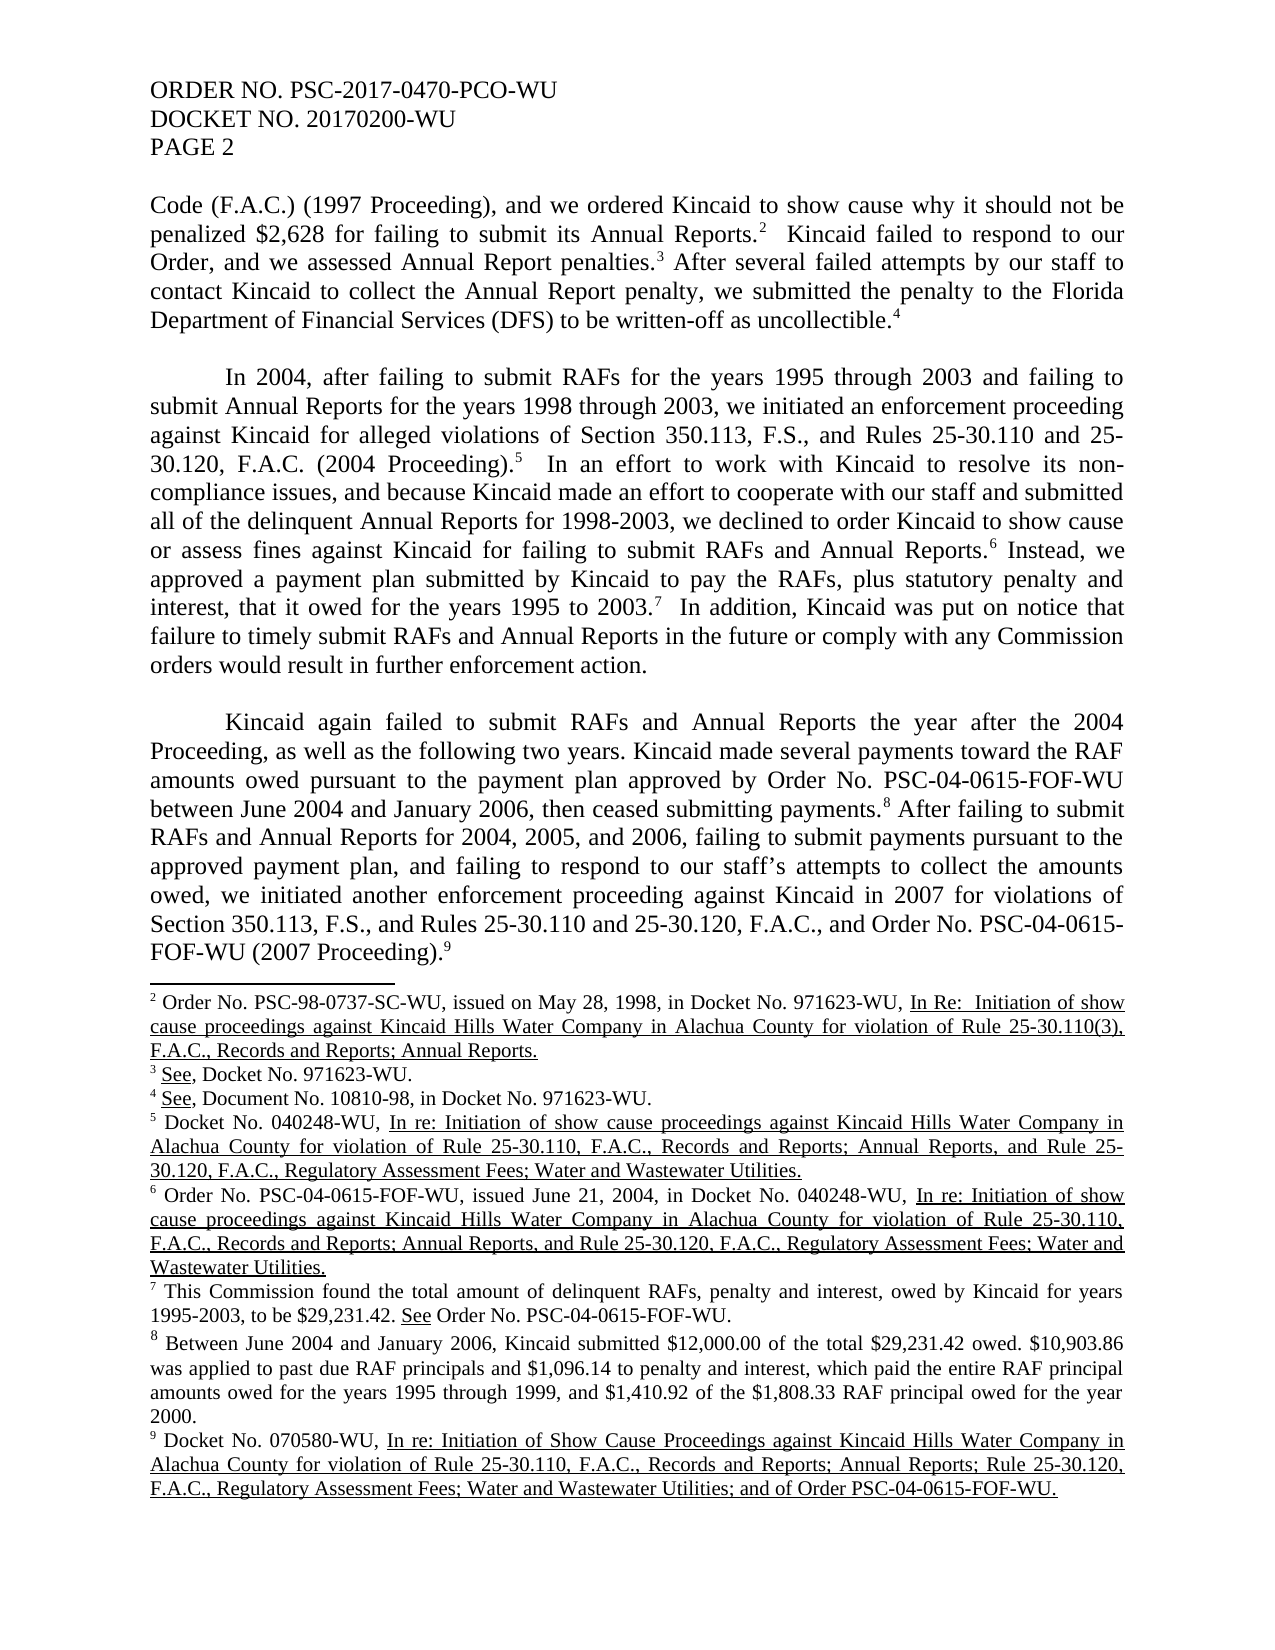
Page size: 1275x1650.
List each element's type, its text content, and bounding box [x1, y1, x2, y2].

text Kincaid again failed to submit RAFs and Annual Reports the year after the 2004 Proceeding, as well as the following two years. Kincaid made several payments toward the RAF amounts owed pursuant to the payment plan approved by Order No. PSC-04-0615-FOF-WU between June 2004 and January 2006, then ceased submitting payments. After failing to submit RAFs and Annual Reports for 2004, 2005, and 2006, failing to submit payments pursuant to the approved payment plan, and failing to respond to our staff’s attempts to collect the amounts owed, we initiated another enforcement proceeding against Kincaid in 2007 for violations of Section 350.113, F.S., and Rules 25-30.110 and 25-30.120, F.A.C., and Order No. PSC-04-0615-FOF-WU (2007 Proceeding). [150, 707, 1125, 966]
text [150, 190, 1125, 334]
text In 2004, after failing to submit RAFs for the years 1995 through 2003 and failing to submit Annual Reports for the years 1998 through 2003, we initiated an enforcement proceeding against Kincaid for alleged violations of Section 350.113, F.S., and Rules 25-30.110 and 25-30.120, F.A.C. (2004 Proceeding). In an effort to work with Kincaid to resolve its non-compliance issues, and because Kincaid made an effort to cooperate with our staff and submitted all of the delinquent Annual Reports for 1998-2003, we declined to order Kincaid to show cause or assess fines against Kincaid for failing to submit RAFs and Annual Reports. Instead, we approved a payment plan submitted by Kincaid to pay the RAFs, plus statutory penalty and interest, that it owed for the years 1995 to 2003. In addition, Kincaid was put on notice that failure to timely submit RAFs and Annual Reports in the future or comply with any Commission orders would result in further enforcement action. [150, 362, 1125, 679]
